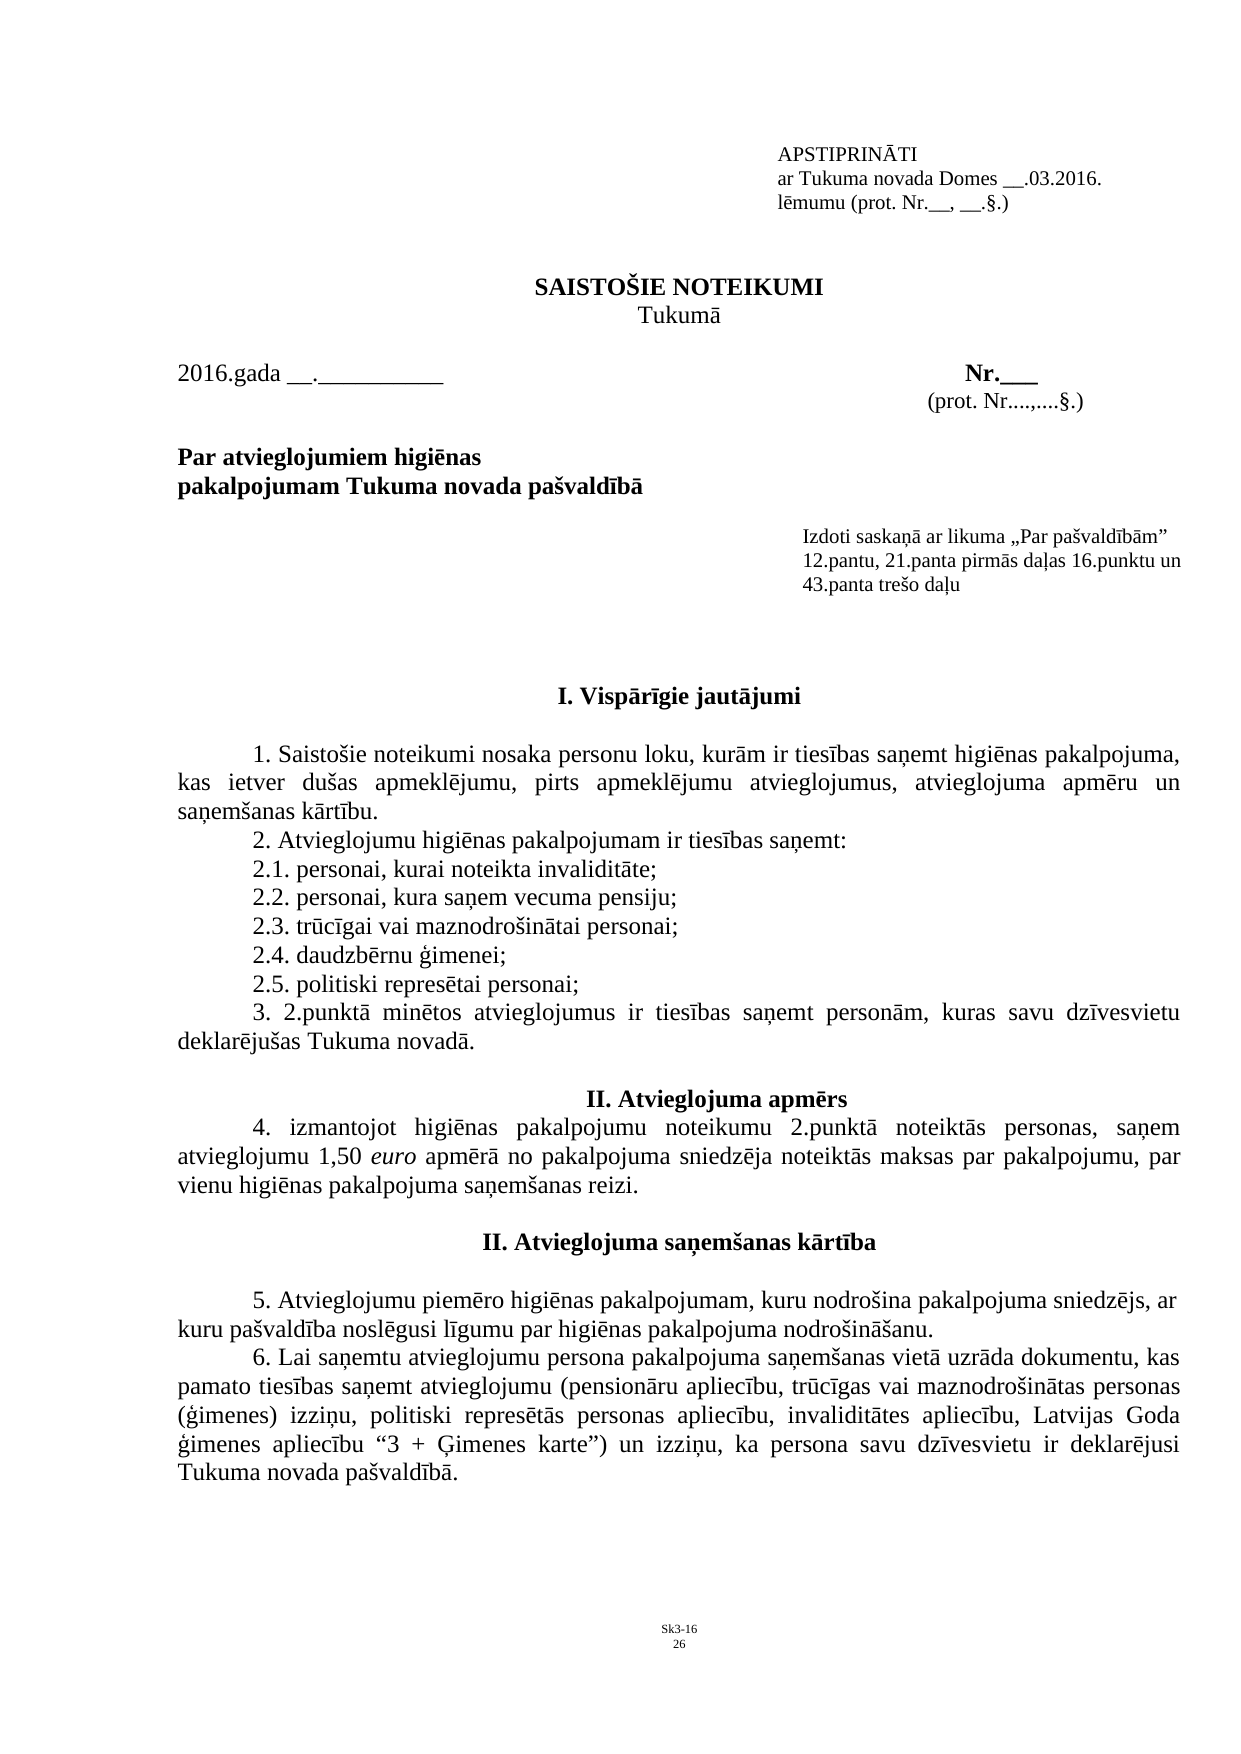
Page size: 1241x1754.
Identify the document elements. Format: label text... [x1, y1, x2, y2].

text 3. 2.punktā minētos atvieglojumus ir tiesības saņemt personām, kuras savu dzīvesvietu deklarējušas Tukuma novadā. [177, 997, 1181, 1055]
text 1. Saistošie noteikumi nosaka personu loku, kurām ir tiesības saņemt higiēnas pakalpojuma, kas ietver dušas apmeklējumu, pirts apmeklējumu atvieglojumus, atvieglojuma apmēru un saņemšanas kārtību. [177, 739, 1181, 825]
text 2016.gada __.__________ Nr.___ [177, 358, 1181, 387]
text II. Atvieglojuma apmērs [177, 1084, 1181, 1112]
text ar Tukuma novada Domes __.03.2016. [777, 166, 1181, 190]
text 2. Atvieglojumu higiēnas pakalpojumam ir tiesības saņemt: [177, 825, 1181, 854]
text 2.2. personai, kura saņem vecuma pensiju; [177, 882, 1181, 911]
text 6. Lai saņemtu atvieglojumu persona pakalpojuma saņemšanas vietā uzrāda dokumentu, kas pamato tiesības saņemt atvieglojumu (pensionāru apliecību, trūcīgas vai maznodrošinātas personas (ģimenes) izziņu, politiski represētās personas apliecību, invaliditātes apliecību, Latvijas Goda ģimenes apliecību “3 + Ģimenes karte”) un izziņu, ka persona savu dzīvesvietu ir deklarējusi Tukuma novada pašvaldībā. [177, 1342, 1181, 1486]
text Par atvieglojumiem higiēnas [162, 442, 1181, 471]
text 2.3. trūcīgai vai maznodrošinātai personai; [177, 911, 1181, 940]
text 2.1. personai, kurai noteikta invaliditāte; [177, 854, 1181, 882]
text 2.5. politiski represētai personai; [177, 969, 1181, 997]
text APSTIPRINĀTI [702, 142, 1181, 166]
text SAISTOŠIE NOTEIKUMI [177, 272, 1181, 301]
text pakalpojumam Tukuma novada pašvaldībā [162, 471, 1181, 499]
text 2.4. daudzbērnu ģimenei; [177, 940, 1181, 969]
text (prot. Nr....,....§.) [177, 387, 1181, 413]
text 5. Atvieglojumu piemēro higiēnas pakalpojumam, kuru nodrošina pakalpojuma sniedzējs, ar kuru pašvaldība noslēgusi līgumu par higiēnas pakalpojuma nodrošināšanu. [177, 1285, 1181, 1342]
text Izdoti saskaņā ar likuma „Par pašvaldībām” 12.pantu, 21.panta pirmās daļas 16.punktu un 43.panta trešo daļu [802, 523, 1190, 596]
text II. Atvieglojuma saņemšanas kārtība [177, 1227, 1181, 1256]
text lēmumu (prot. Nr.__, __.§.) [777, 190, 1181, 214]
text 4. izmantojot higiēnas pakalpojumu noteikumu 2.punktā noteiktās personas, saņem atvieglojumu 1,50 euro apmērā no pakalpojuma sniedzēja noteiktās maksas par pakalpojumu, par vienu higiēnas pakalpojuma saņemšanas reizi. [177, 1112, 1181, 1199]
text Tukumā [177, 301, 1181, 329]
text I. Vispārīgie jautājumi [177, 681, 1181, 710]
